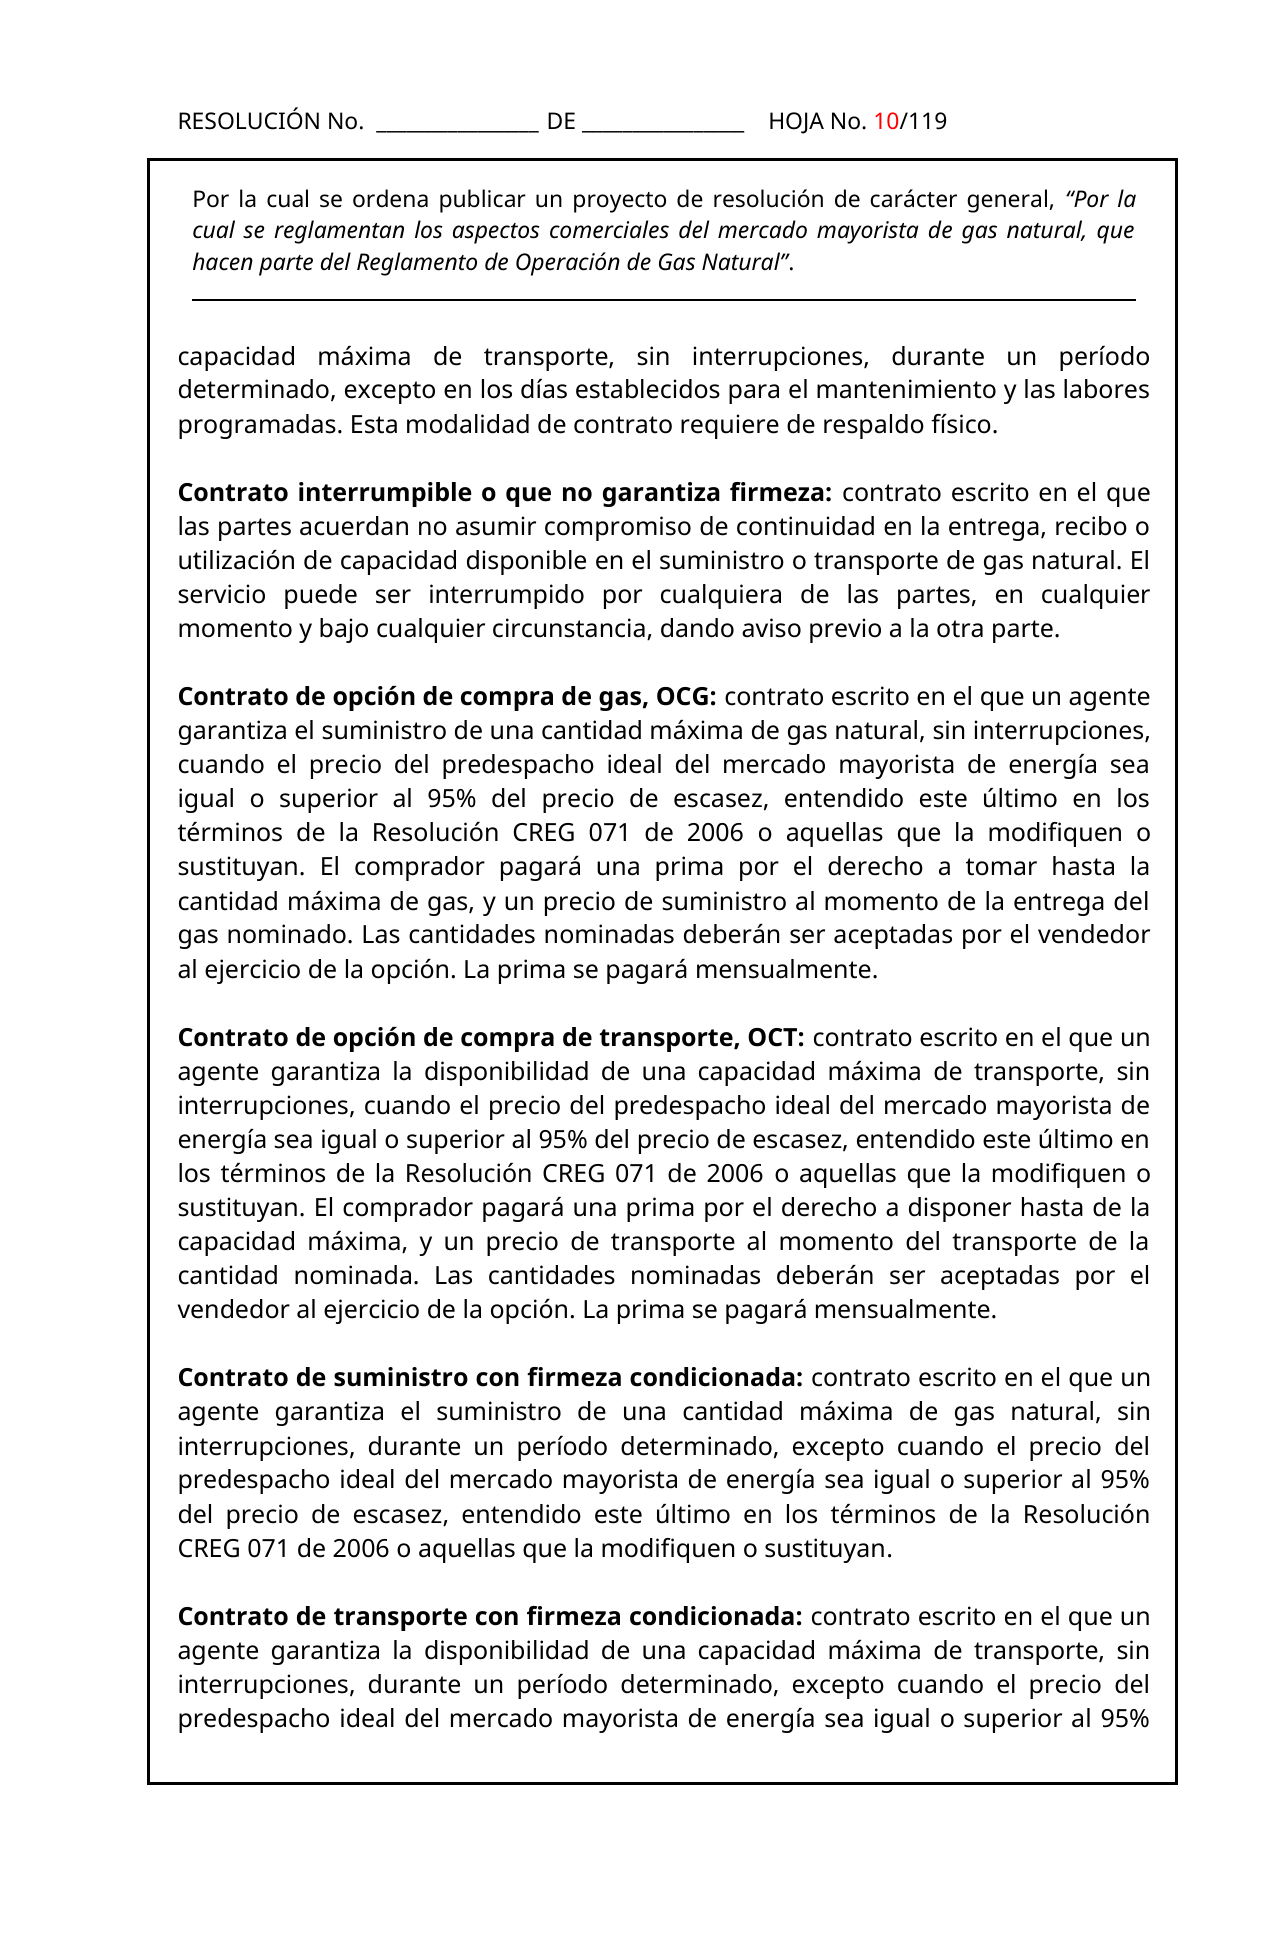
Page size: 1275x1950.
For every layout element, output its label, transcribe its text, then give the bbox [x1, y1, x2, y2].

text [177, 338, 1152, 440]
text Contrato interrumpible o que no garantiza firmeza: contrato escrito en el que las partes acuerdan no asumir compromiso de continuidad en la entrega, recibo o utilización de capacidad disponible en el suministro o transporte de gas natural. El servicio puede ser interrumpido por cualquiera de las partes, en cualquier momento y bajo cualquier circunstancia, dando aviso previo a la otra parte. [177, 474, 1152, 645]
list Contrato de opción de compra de gas, OCG: contrato escrito en el que un agente garantiza el suministro de una cantidad máxima de gas natural, sin interrupciones, cuando el precio del predespacho ideal del mercado mayorista de energía sea igual o superior al 95% del precio de escasez, entendido este último en los términos de la Resolución CREG 071 de 2006 o aquellas que la modifiquen o sustituyan. El comprador pagará una prima por el derecho a tomar hasta la cantidad máxima de gas, y un precio de suministro al momento de la entrega del gas nominado. Las cantidades nominadas deberán ser aceptadas por el vendedor al ejercicio de la opción. La prima se pagará mensualmente. [177, 679, 1152, 985]
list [177, 1598, 1152, 1735]
list Contrato de opción de compra de transporte, OCT: contrato escrito en el que un agente garantiza la disponibilidad de una capacidad máxima de transporte, sin interrupciones, cuando el precio del predespacho ideal del mercado mayorista de energía sea igual o superior al 95% del precio de escasez, entendido este último en los términos de la Resolución CREG 071 de 2006 o aquellas que la modifiquen o sustituyan. El comprador pagará una prima por el derecho a disponer hasta de la capacidad máxima, y un precio de transporte al momento del transporte de la cantidad nominada. Las cantidades nominadas deberán ser aceptadas por el vendedor al ejercicio de la opción. La prima se pagará mensualmente. [177, 1019, 1152, 1326]
list Contrato de suministro con firmeza condicionada: contrato escrito en el que un agente garantiza el suministro de una cantidad máxima de gas natural, sin interrupciones, durante un período determinado, excepto cuando el precio del predespacho ideal del mercado mayorista de energía sea igual o superior al 95% del precio de escasez, entendido este último en los términos de la Resolución CREG 071 de 2006 o aquellas que la modifiquen o sustituyan. [177, 1360, 1152, 1564]
